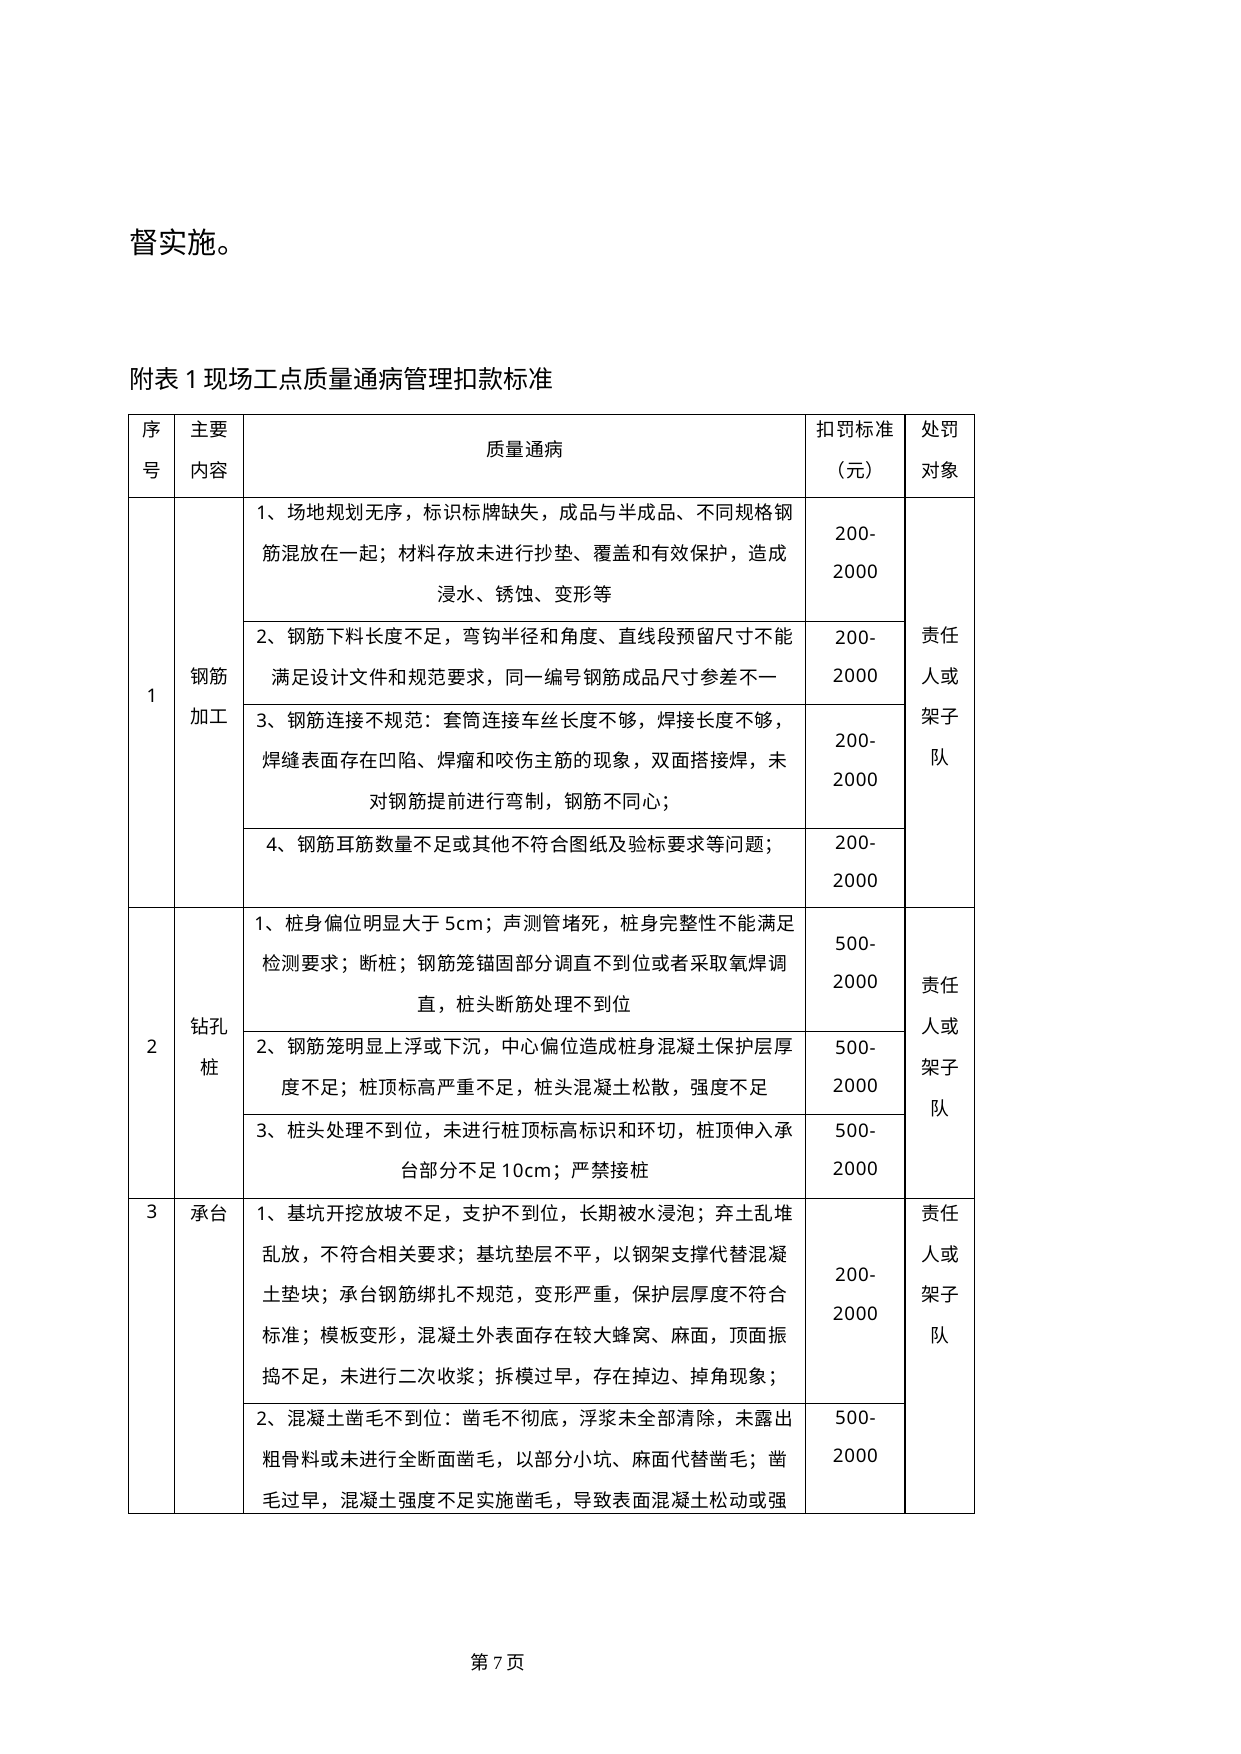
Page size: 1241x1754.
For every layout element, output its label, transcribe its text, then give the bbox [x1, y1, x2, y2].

table_cell 钻孔桩 [175, 908, 243, 1198]
table_cell 500-2000 [806, 1115, 904, 1198]
table_cell 钢筋加工 [175, 498, 243, 907]
table_cell 1、桩身偏位明显大于5cm；声测管堵死，桩身完整性不能满足检测要求；断桩；钢筋笼锚固部分调直不到位或者采取氧焊调直，桩头断筋处理不到位 [244, 908, 805, 1031]
table_cell 3、桩头处理不到位，未进行桩顶标高标识和环切，桩顶伸入承台部分不足10cm；严禁接桩 [244, 1115, 805, 1198]
table_cell 4、钢筋耳筋数量不足或其他不符合图纸及验标要求等问题； [244, 829, 805, 907]
table_header 主要内容 [175, 415, 243, 497]
table_cell 1、基坑开挖放坡不足，支护不到位，长期被水浸泡；弃土乱堆乱放，不符合相关要求；基坑垫层不平，以钢架支撑代替混凝土垫块；承台钢筋绑扎不规范，变形严重，保护层厚度不符合标准；模板变形，混凝土外表面存在较大蜂窝、麻面，顶面振捣不足，未进行二次收浆；拆模过早，存在掉边、掉角现象； [244, 1199, 805, 1403]
table_cell 3 [129, 1199, 174, 1513]
table_cell 500-2000 [806, 1404, 904, 1513]
table_cell 200-2000 [806, 705, 904, 828]
table_cell 2、钢筋笼明显上浮或下沉，中心偏位造成桩身混凝土保护层厚度不足；桩顶标高严重不足，桩头混凝土松散，强度不足 [244, 1032, 805, 1114]
table_cell 200-2000 [806, 829, 904, 907]
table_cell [244, 1404, 805, 1513]
table_cell 2 [129, 908, 174, 1198]
table_cell 3、钢筋连接不规范：套筒连接车丝长度不够，焊接长度不够，焊缝表面存在凹陷、焊瘤和咬伤主筋的现象，双面搭接焊，未对钢筋提前进行弯制，钢筋不同心； [244, 705, 805, 828]
table_header 处罚对象 [906, 415, 974, 497]
table_header 序号 [129, 415, 174, 497]
table_cell 责任人或架子队 [906, 908, 974, 1198]
table_cell 2、钢筋下料长度不足，弯钩半径和角度、直线段预留尺寸不能满足设计文件和规范要求，同一编号钢筋成品尺寸参差不一 [244, 622, 805, 704]
table_cell 200-2000 [806, 1199, 904, 1403]
table_cell 500-2000 [806, 908, 904, 1031]
table_cell 500-2000 [806, 1032, 904, 1114]
table_cell 承台 [175, 1199, 243, 1513]
table_header 质量通病 [244, 415, 805, 497]
text 附表1现场工点质量通病管理扣款标准 [129, 359, 1111, 396]
table_cell 责任人或架子队 [906, 498, 974, 907]
table_cell 1 [129, 498, 174, 907]
table_cell 200-2000 [806, 622, 904, 704]
table_cell 1、场地规划无序，标识标牌缺失，成品与半成品、不同规格钢筋混放在一起；材料存放未进行抄垫、覆盖和有效保护，造成浸水、锈蚀、变形等 [244, 498, 805, 621]
table_header 扣罚标准（元） [806, 415, 904, 497]
table_cell 200-2000 [806, 498, 904, 621]
table_cell 责任人或架子队 [906, 1199, 974, 1513]
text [129, 220, 1111, 262]
